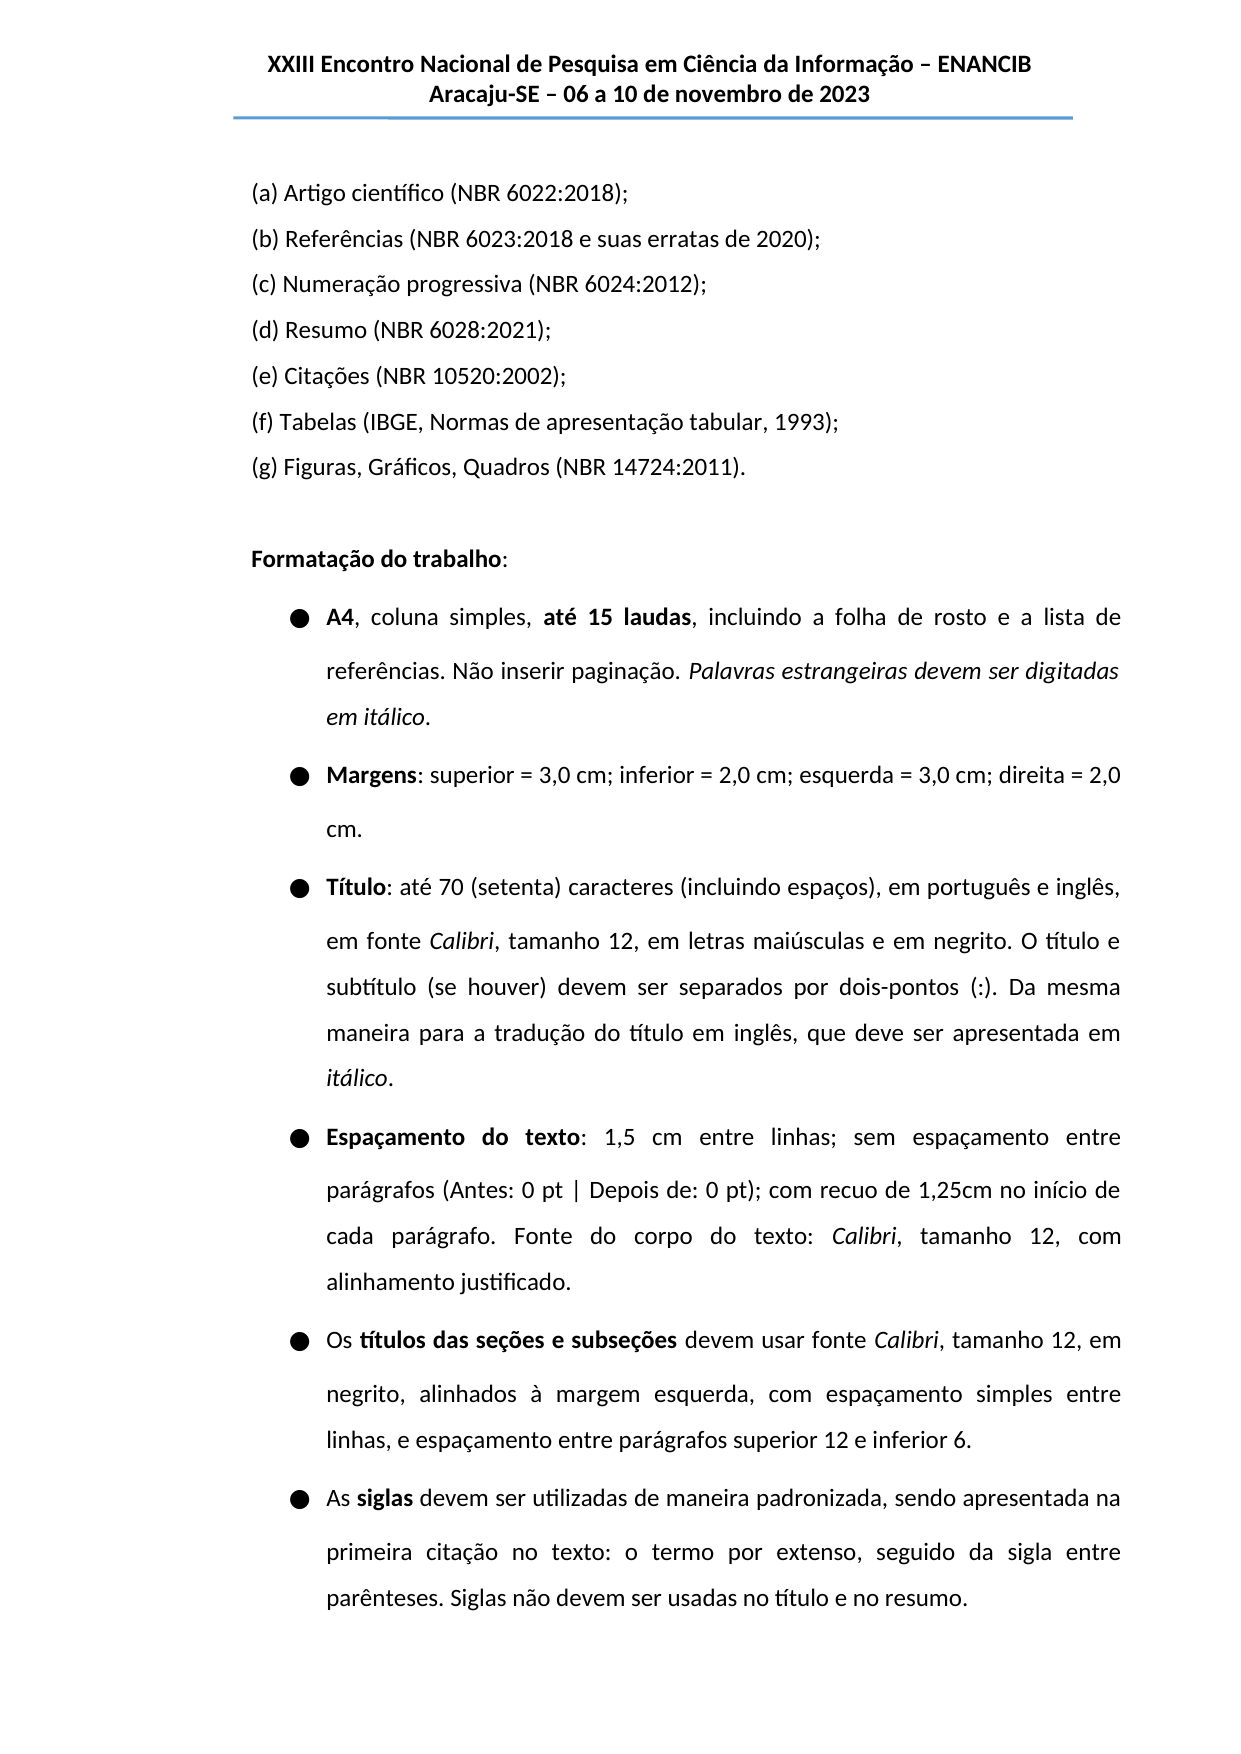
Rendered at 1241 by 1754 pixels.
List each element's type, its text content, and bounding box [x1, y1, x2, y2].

text Formatação do trabalho: [177, 543, 1122, 573]
list Título: até 70 (setenta) caracteres (incluindo espaços), em português e inglês, em fonte Calibri, tamanho 12, em letras maiúsculas e em negrito. O título e subtítulo (se houver) devem ser separados por dois-pontos (:). Da mesma maneira para a tradução do título em inglês, que deve ser apresentada em itálico. [288, 859, 1122, 1093]
text (f) Tabelas (IBGE, Normas de apresentação tabular, 1993); [177, 406, 1122, 436]
text (e) Citações (NBR 10520:2002); [177, 360, 1122, 391]
list Margens: superior = 3,0 cm; inferior = 2,0 cm; esquerda = 3,0 cm; direita = 2,0 cm. [288, 747, 1122, 844]
text (c) Numeração progressiva (NBR 6024:2012); [177, 269, 1122, 299]
text (d) Resumo (NBR 6028:2021); [177, 314, 1122, 345]
text (b) Referências (NBR 6023:2018 e suas erratas de 2020); [177, 223, 1122, 253]
list A4, coluna simples, até 15 laudas, incluindo a folha de rosto e a lista de referências. Não inserir paginação. Palavras estrangeiras devem ser digitadas em itálico. [288, 589, 1122, 731]
list Os títulos das seções e subseções devem usar fonte Calibri, tamanho 12, em negrito, alinhados à margem esquerda, com espaçamento simples entre linhas, e espaçamento entre parágrafos superior 12 e inferior 6. [288, 1312, 1122, 1454]
list As siglas devem ser utilizadas de maneira padronizada, sendo apresentada na primeira citação no texto: o termo por extenso, seguido da sigla entre parênteses. Siglas não devem ser usadas no título e no resumo. [288, 1470, 1122, 1612]
list Espaçamento do texto: 1,5 cm entre linhas; sem espaçamento entre parágrafos (Antes: 0 pt | Depois de: 0 pt); com recuo de 1,25cm no início de cada parágrafo. Fonte do corpo do texto: Calibri, tamanho 12, com alinhamento justificado. [288, 1108, 1122, 1297]
text (a) Artigo científico (NBR 6022:2018); [177, 177, 1122, 208]
text (g) Figuras, Gráficos, Quadros (NBR 14724:2011). [177, 452, 1122, 482]
